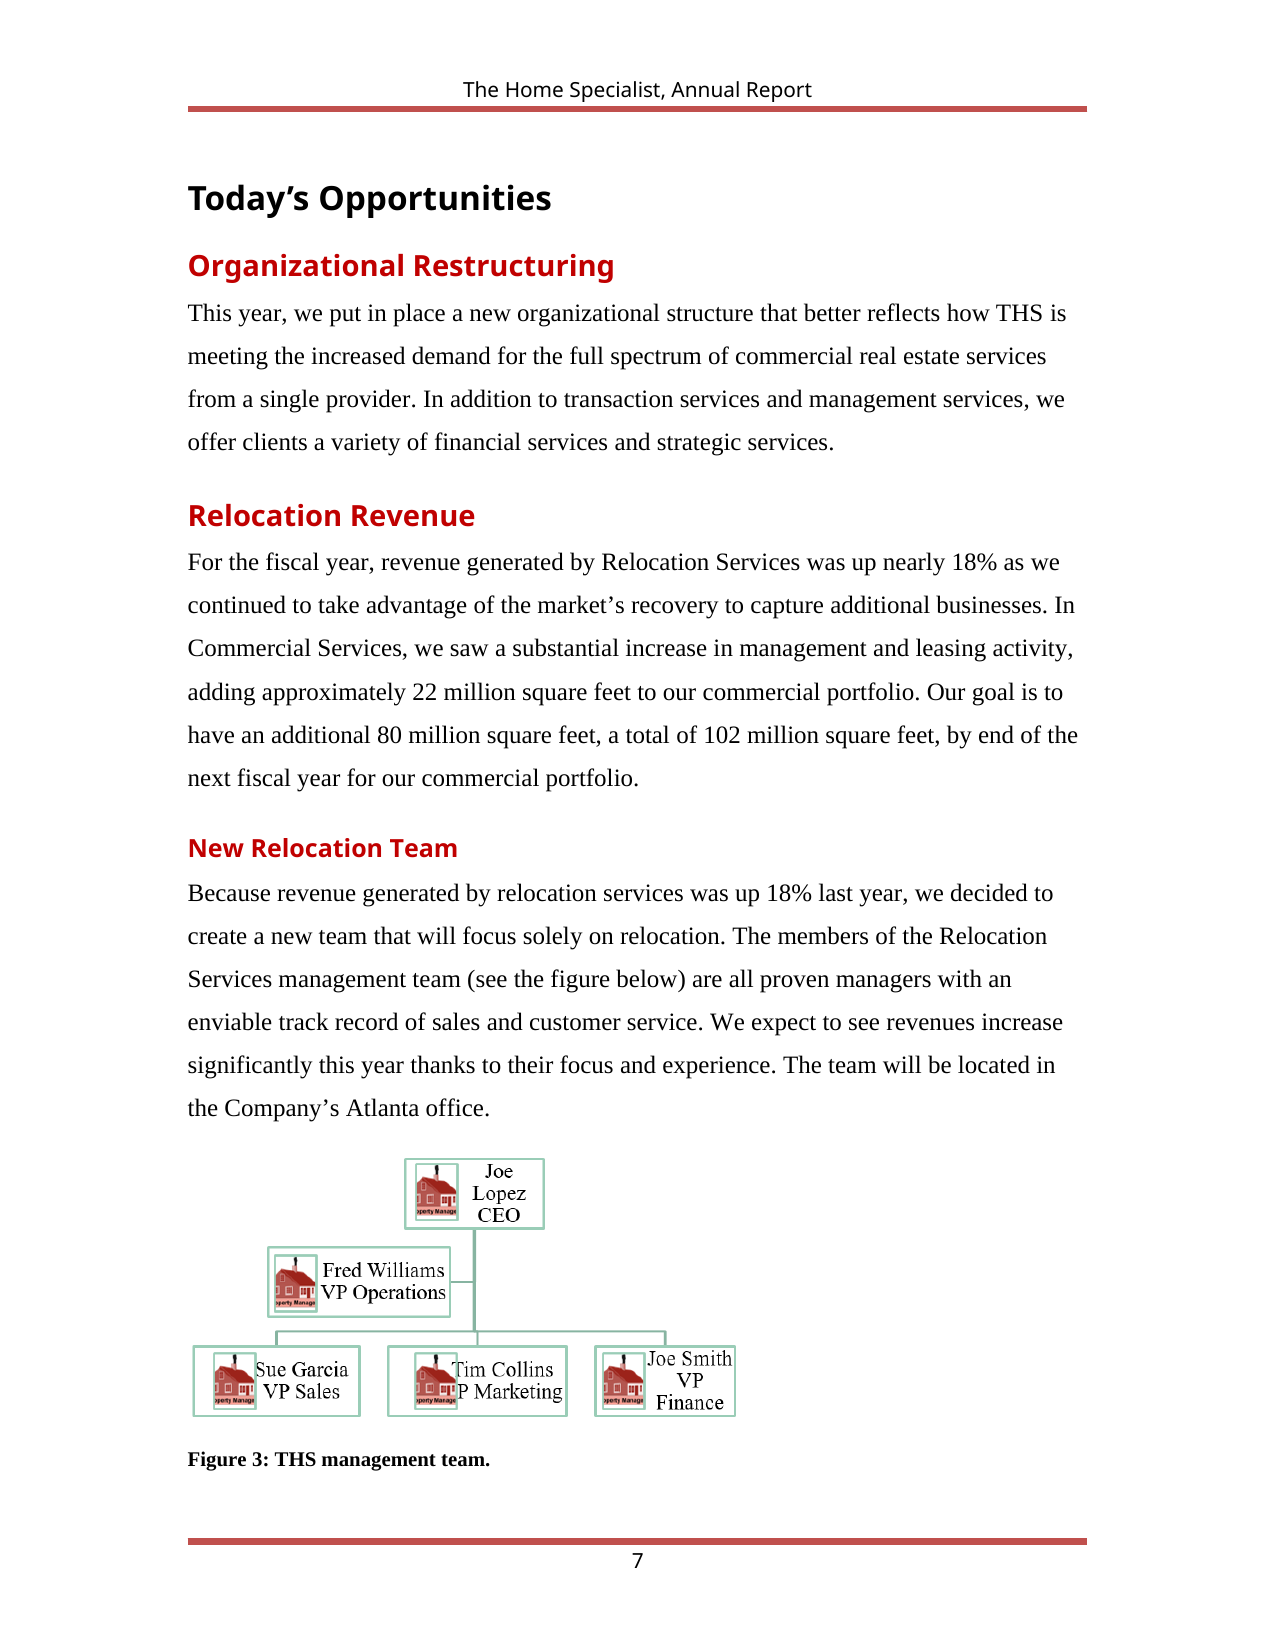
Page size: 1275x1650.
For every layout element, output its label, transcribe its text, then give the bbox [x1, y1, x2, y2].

text Because revenue generated by relocation services was up 18% last year, we decided to create a new team that will focus solely on relocation. The members of the Relocation Services management team (see the figure below) are all proven managers with an enviable track record of sales and customer service. We expect to see revenues increase significantly this year thanks to their focus and experience. The team will be located in the Company’s Atlanta office. [187, 878, 1087, 1122]
text This year, we put in place a new organizational structure that better reflects how THS is meeting the increased demand for the full spectrum of commercial real estate services from a single provider. In addition to transaction services and management services, we offer clients a variety of financial services and strategic services. [187, 298, 1087, 456]
subtitle New Relocation Team [187, 831, 1087, 865]
subtitle Today’s Opportunities [187, 175, 1087, 220]
subtitle Organizational Restructuring [187, 245, 1087, 285]
subtitle Relocation Revenue [187, 495, 1087, 535]
picture [187, 1148, 740, 1421]
text For the fiscal year, revenue generated by Relocation Services was up nearly 18% as we continued to take advantage of the market’s recovery to capture additional businesses. In Commercial Services, we saw a substantial increase in management and leasing activity, adding approximately 22 million square feet to our commercial portfolio. Our goal is to have an additional 80 million square feet, a total of 102 million square feet, by end of the next fiscal year for our commercial portfolio. [187, 547, 1087, 792]
text Figure 3: THS management team. [187, 1447, 1087, 1471]
